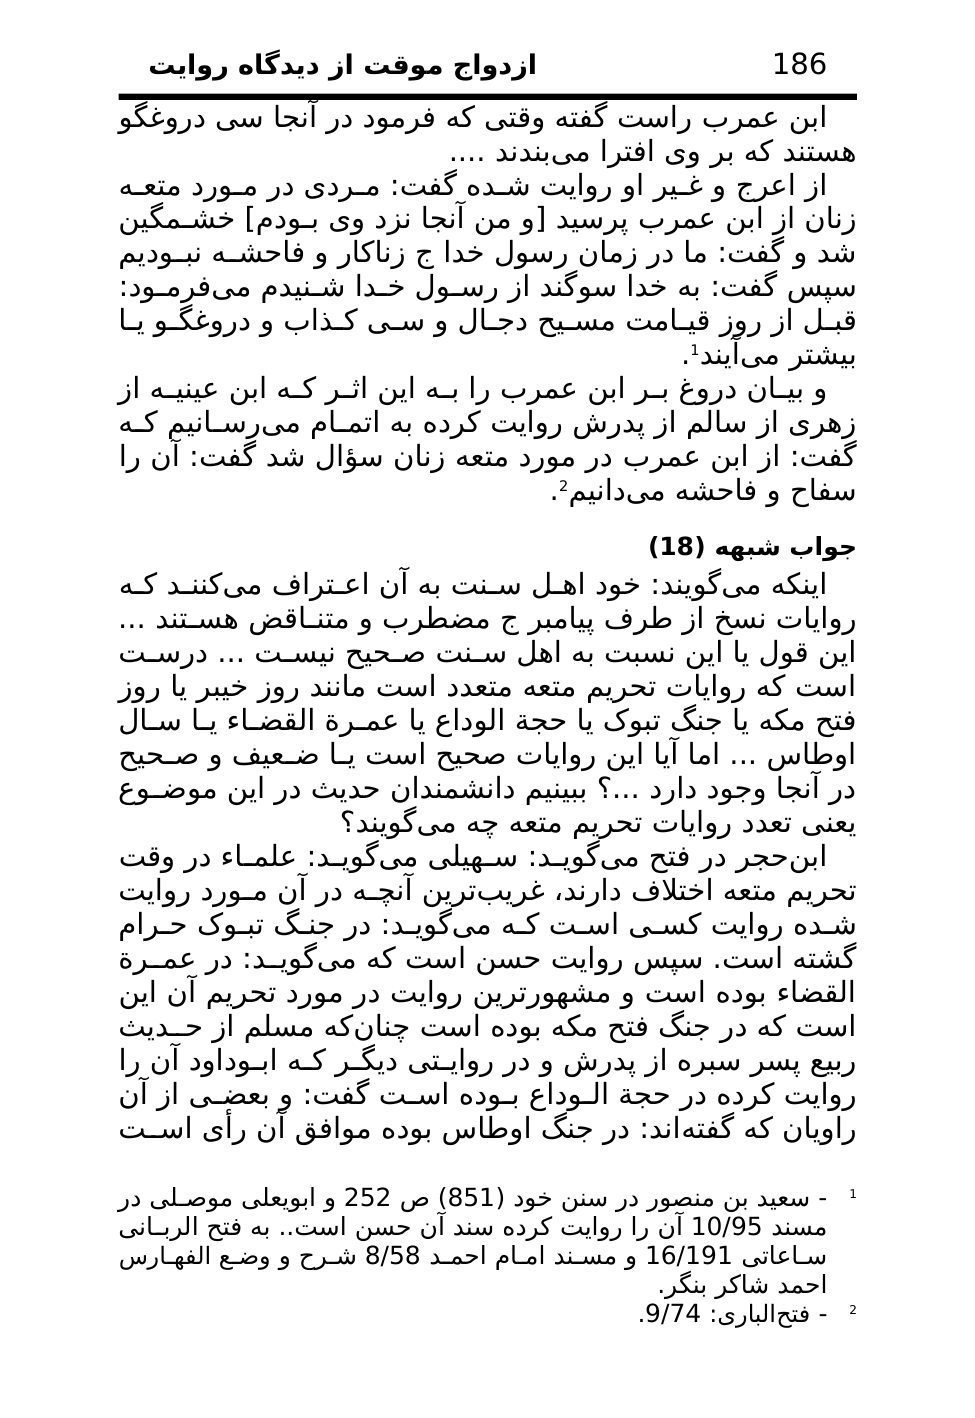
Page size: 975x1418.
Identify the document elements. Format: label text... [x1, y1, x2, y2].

text و بیان دروغ بر ابن‌ عمرب را به این اثر که ابن‌ عینیه از زهری از سالم از پدرش روایت کرده به ‌اتمام می‌رسانیم که گفت: از ابن ‌عمرب در مورد متعه زنان سؤال شد گفت: آن را سفاح و فاحشه می‌دانیم. [118, 372, 857, 507]
text از اعرج و غیر او روایت شده گفت: مردی در مورد متعه زنان از ابن‌ عمرب پرسید [و من آنجا نزد وی بودم] خشمگین شد و گفت: ما در زمان رسول خدا ج زناکار و فاحشه نبودیم سپس گفت: به ‌خدا سوگند از رسول خدا شنیدم می‌فرمود: قبل از روز قیامت مسیح دجال و سی کذاب و دروغگو یا بیشتر می‌آیند. [118, 168, 857, 372]
text جواب شبهه (18) [118, 532, 857, 562]
text اینکه می‌گویند: خود اهل سنت به‌ آن اعتراف می‌کنند که روایات نسخ از طرف پیامبر ج مضطرب و متناقض هستند ... این قول یا این نسبت به اهل سنت صحیح نیست ... درست است که روایات تحریم متعه متعدد است مانند روز خیبر یا روز فتح مکه یا جنگ تبوک یا حجة ‌الوداع یا عمرة القضاء یا سال اوطاس ... اما آیا این روایات صحیح است یا ضعیف و صحیح در آنجا وجود دارد ...؟ ببینیم دانشمندان حدیث در این موضوع یعنی تعدد روایات تحریم متعه چه می‌گویند؟ [118, 568, 857, 839]
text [118, 839, 857, 1145]
text ابن‌ عمرب راست گفته وقتی که فرمود در آنجا سی دروغگو هستند که بر وی افترا می‌بندند .... [118, 100, 857, 168]
